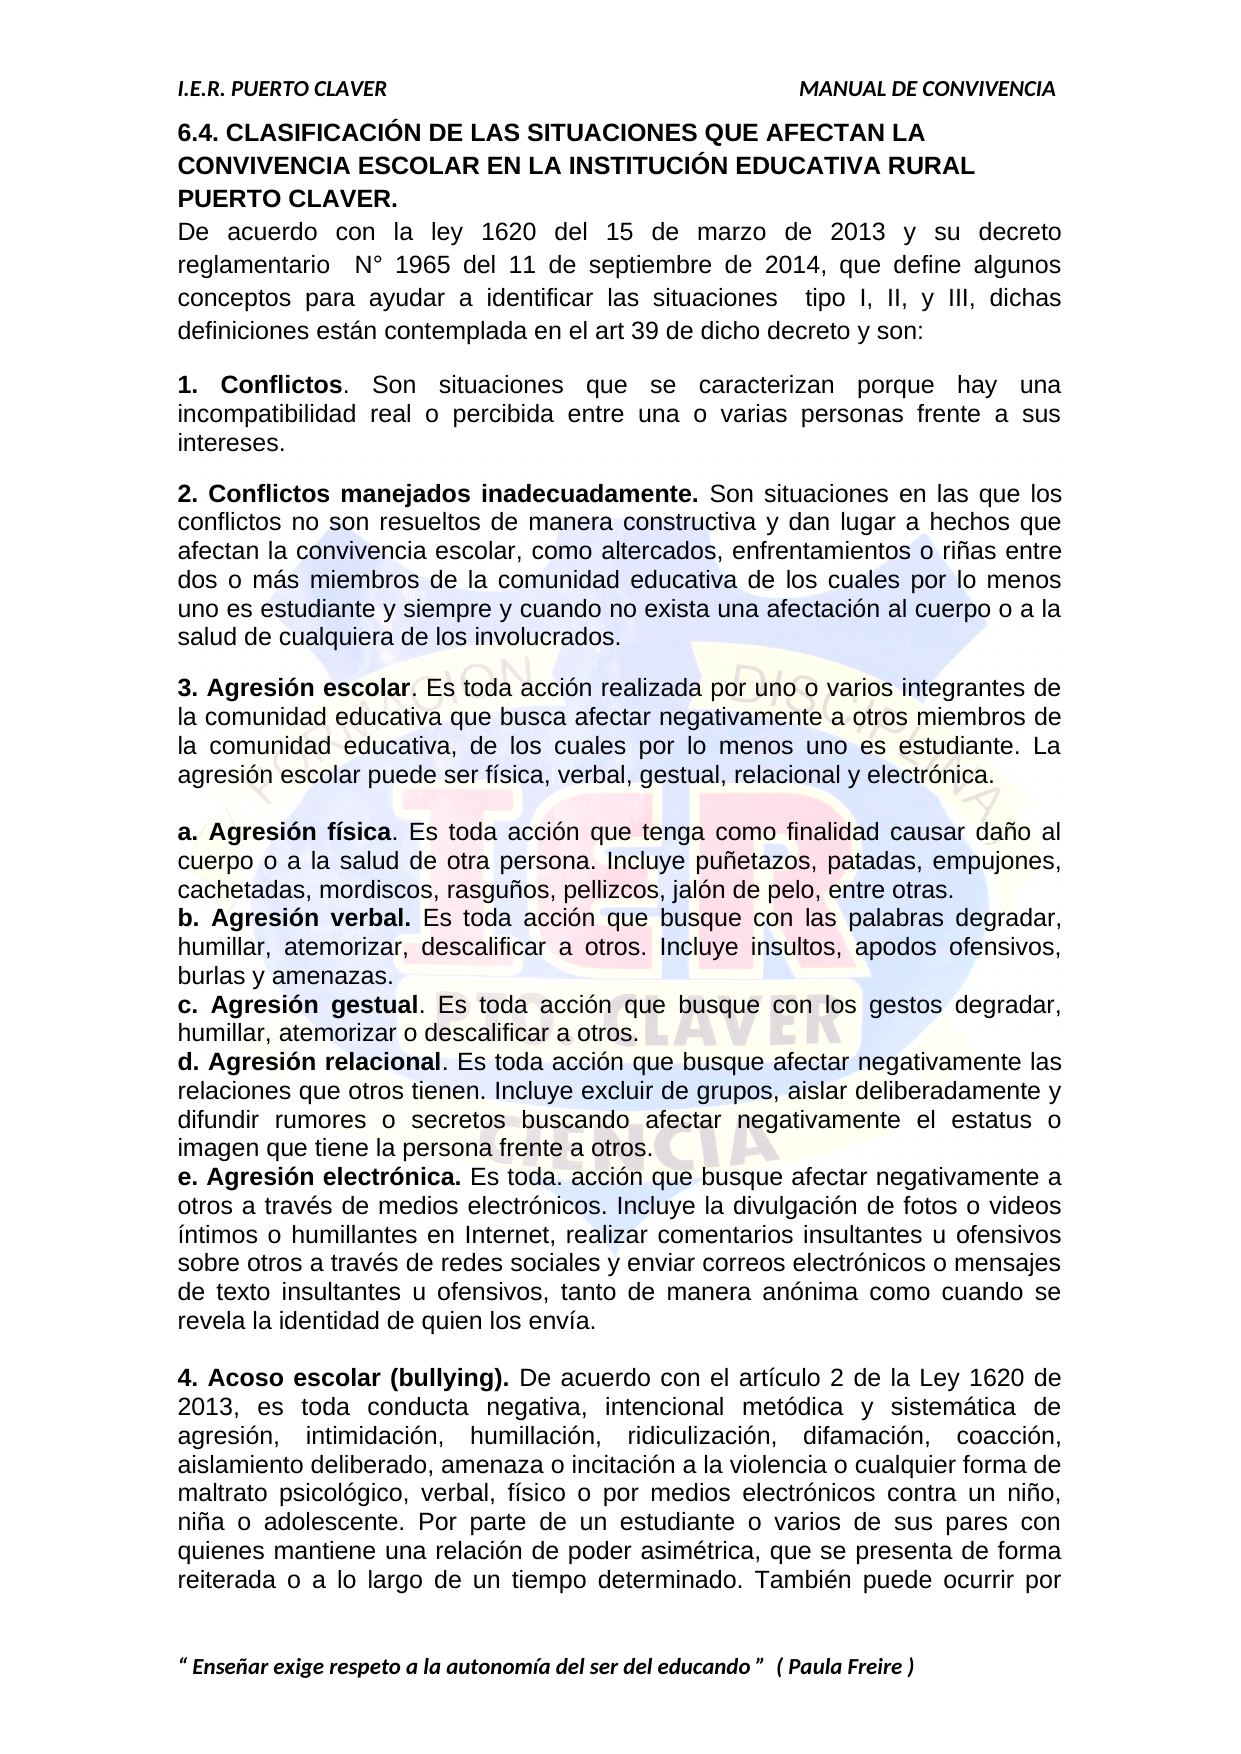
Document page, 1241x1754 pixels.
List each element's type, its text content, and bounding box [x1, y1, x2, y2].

text a. Agresión física. Es toda acción que tenga como finalidad causar daño al cuerpo o a la salud de otra persona. Incluye puñetazos, patadas, empujones, cachetadas, mordiscos, rasguños, pellizcos, jalón de pelo, entre otras. [177, 817, 1063, 903]
text c. Agresión gestual. Es toda acción que busque con los gestos degradar, humillar, atemorizar o descalificar a otros. [177, 990, 1063, 1047]
text De acuerdo con la ley 1620 del 15 de marzo de 2013 y su decreto reglamentario N° 1965 del 11 de septiembre de 2014, que define algunos conceptos para ayudar a identificar las situaciones tipo I, II, y III, dichas definiciones están contemplada en el art 39 de dicho decreto y son: [177, 217, 1063, 345]
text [177, 1363, 1063, 1593]
text e. Agresión electrónica. Es toda. acción que busque afectar negativamente a otros a través de medios electrónicos. Incluye la divulgación de fotos o videos íntimos o humillantes en Internet, realizar comentarios insultantes u ofensivos sobre otros a través de redes sociales y enviar correos electrónicos o mensajes de texto insultantes u ofensivos, tanto de manera anónima como cuando se revela la identidad de quien los envía. [177, 1162, 1063, 1335]
subtitle 6.4. CLASIFICACIÓN DE LAS SITUACIONES QUE AFECTAN LA CONVIVENCIA ESCOLAR EN LA INSTITUCIÓN EDUCATIVA RURAL PUERTO CLAVER. [177, 118, 1063, 213]
text b. Agresión verbal. Es toda acción que busque con las palabras degradar, humillar, atemorizar, descalificar a otros. Incluye insultos, apodos ofensivos, burlas y amenazas. [177, 903, 1063, 990]
text 1. Conflictos. Son situaciones que se caracterizan porque hay una incompatibilidad real o percibida entre una o varias personas frente a sus intereses. [177, 370, 1063, 456]
text d. Agresión relacional. Es toda acción que busque afectar negativamente las relaciones que otros tienen. Incluye excluir de grupos, aislar deliberadamente y difundir rumores o secretos buscando afectar negativamente el estatus o imagen que tiene la persona frente a otros. [177, 1047, 1063, 1162]
text 2. Conflictos manejados inadecuadamente. Son situaciones en las que los conflictos no son resueltos de manera constructiva y dan lugar a hechos que afectan la convivencia escolar, como altercados, enfrentamientos o riñas entre dos o más miembros de la comunidad educativa de los cuales por lo menos uno es estudiante y siempre y cuando no exista una afectación al cuerpo o a la salud de cualquiera de los involucrados. [177, 479, 1063, 651]
text 3. Agresión escolar. Es toda acción realizada por uno o varios integrantes de la comunidad educativa que busca afectar negativamente a otros miembros de la comunidad educativa, de los cuales por lo menos uno es estudiante. La agresión escolar puede ser física, verbal, gestual, relacional y electrónica. [177, 673, 1063, 788]
